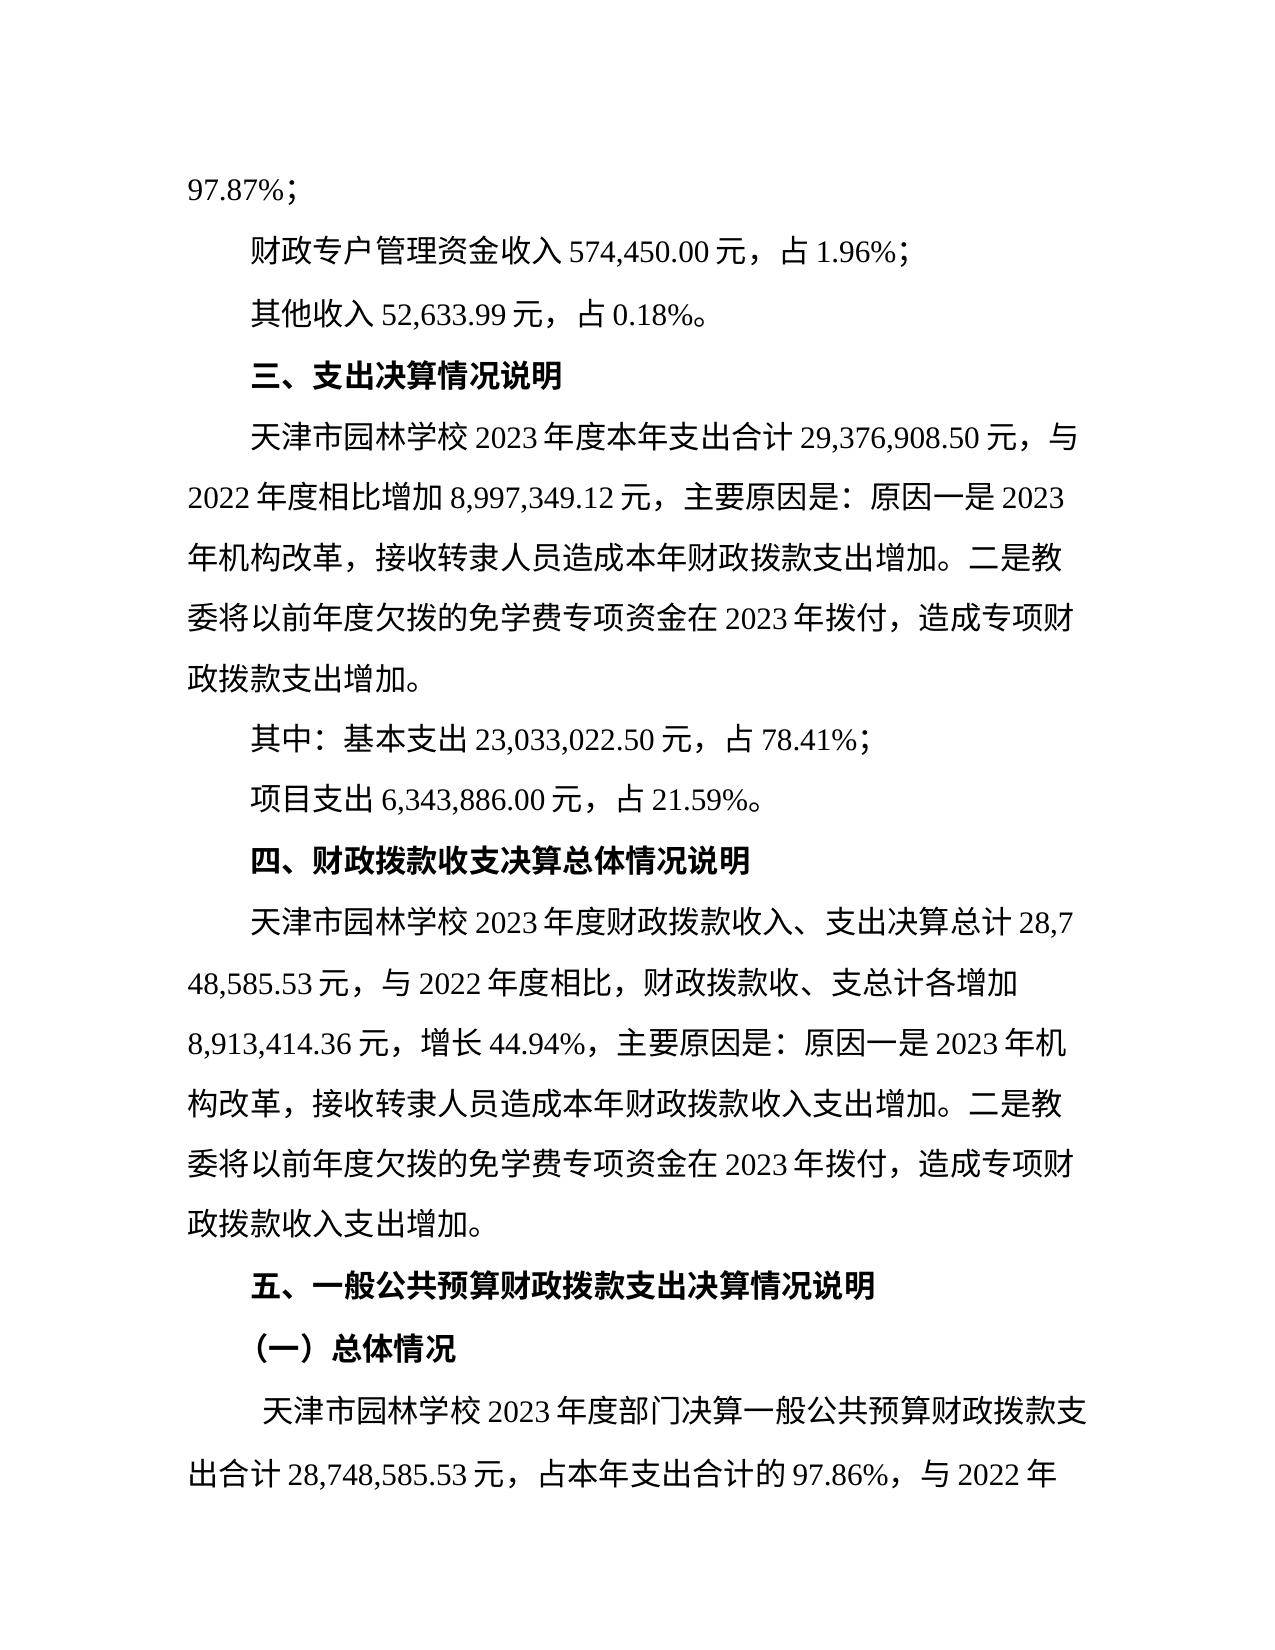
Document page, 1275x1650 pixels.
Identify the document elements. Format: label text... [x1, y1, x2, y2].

text 其中：基本支出23,033,022.50元，占78.41%； [187, 702, 1087, 762]
text 三、支出决算情况说明 [187, 337, 1087, 400]
text 项目支出6,343,886.00元，占21.59%。 [187, 762, 1087, 823]
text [187, 150, 1087, 212]
text 四、财政拨款收支决算总体情况说明 [187, 823, 1087, 885]
text （一）总体情况 [237, 1310, 1087, 1373]
text 五、一般公共预算财政拨款支出决算情况说明 [187, 1248, 1087, 1310]
text 财政专户管理资金收入574,450.00元，占1.96%； [187, 212, 1087, 275]
text 其他收入52,633.99元，占0.18%。 [187, 275, 1087, 337]
text 天津市园林学校2023年度财政拨款收入、支出决算总计28,748,585.53元，与2022年度相比，财政拨款收、支总计各增加8,913,414.36元，增长44.94%，主要原因是：原因一是2023年机构改革，接收转隶人员造成本年财政拨款收入支出增加。二是教委将以前年度欠拨的免学费专项资金在2023年拨付，造成专项财政拨款收入支出增加。 [187, 885, 1087, 1248]
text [187, 1373, 1087, 1498]
text 天津市园林学校2023年度本年支出合计29,376,908.50元，与2022年度相比增加8,997,349.12元，主要原因是：原因一是2023年机构改革，接收转隶人员造成本年财政拨款支出增加。二是教委将以前年度欠拨的免学费专项资金在2023年拨付，造成专项财政拨款支出增加。 [187, 400, 1087, 702]
